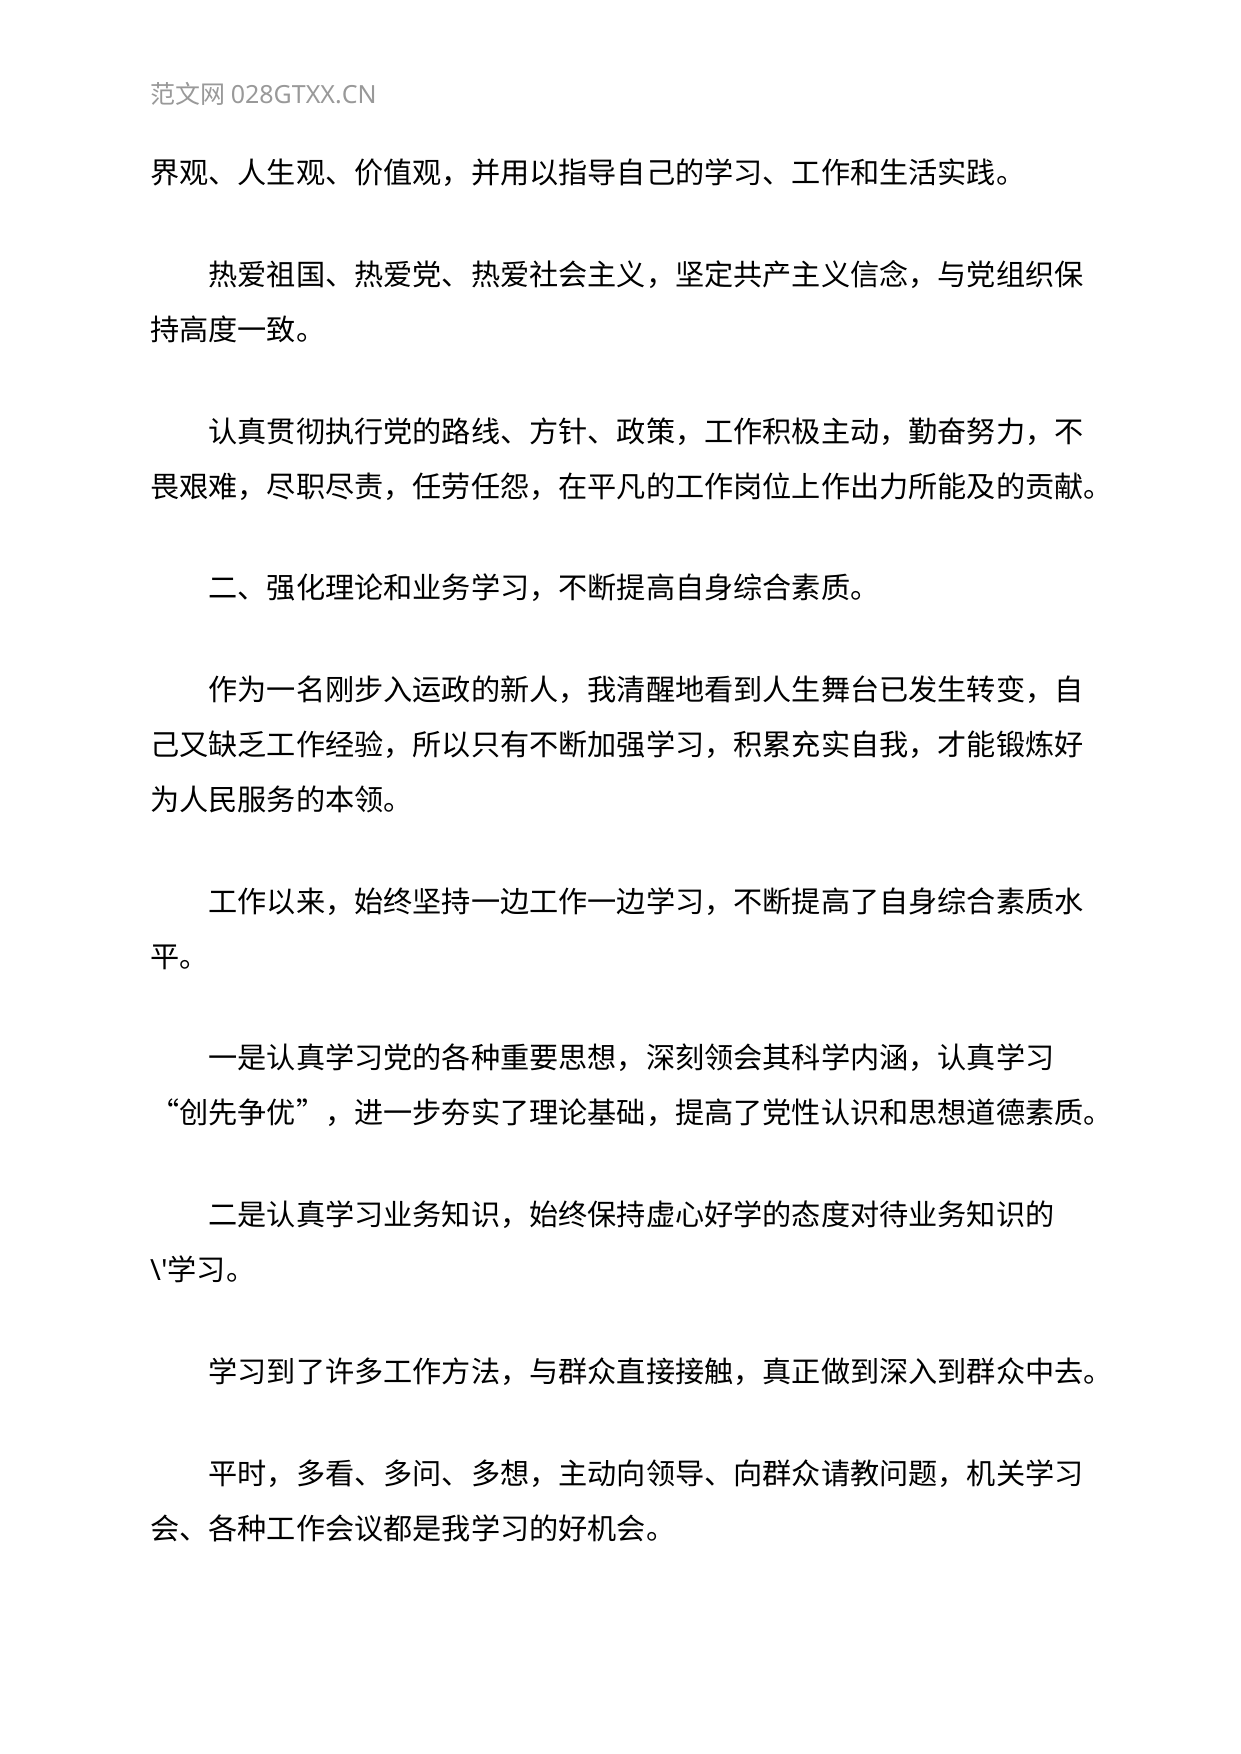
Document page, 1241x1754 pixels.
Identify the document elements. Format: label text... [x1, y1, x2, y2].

text 二是认真学习业务知识，始终保持虚心好学的态度对待业务知识的\'学习。 [150, 1192, 1090, 1289]
text 作为一名刚步入运政的新人，我清醒地看到人生舞台已发生转变，自己又缺乏工作经验，所以只有不断加强学习，积累充实自我，才能锻炼好为人民服务的本领。 [150, 667, 1090, 819]
text 工作以来，始终坚持一边工作一边学习，不断提高了自身综合素质水平。 [150, 878, 1090, 976]
text 热爱祖国、热爱党、热爱社会主义，坚定共产主义信念，与党组织保持高度一致。 [150, 252, 1090, 349]
text 学习到了许多工作方法，与群众直接接触，真正做到深入到群众中去。 [150, 1349, 1090, 1391]
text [150, 150, 1090, 192]
text 平时，多看、多问、多想，主动向领导、向群众请教问题，机关学习会、各种工作会议都是我学习的好机会。 [150, 1450, 1090, 1548]
text 二、强化理论和业务学习，不断提高自身综合素质。 [150, 565, 1090, 607]
text 认真贯彻执行党的路线、方针、政策，工作积极主动，勤奋努力，不畏艰难，尽职尽责，任劳任怨，在平凡的工作岗位上作出力所能及的贡献。 [150, 408, 1090, 506]
text 一是认真学习党的各种重要思想，深刻领会其科学内涵，认真学习“创先争优”，进一步夯实了理论基础，提高了党性认识和思想道德素质。 [150, 1035, 1090, 1132]
